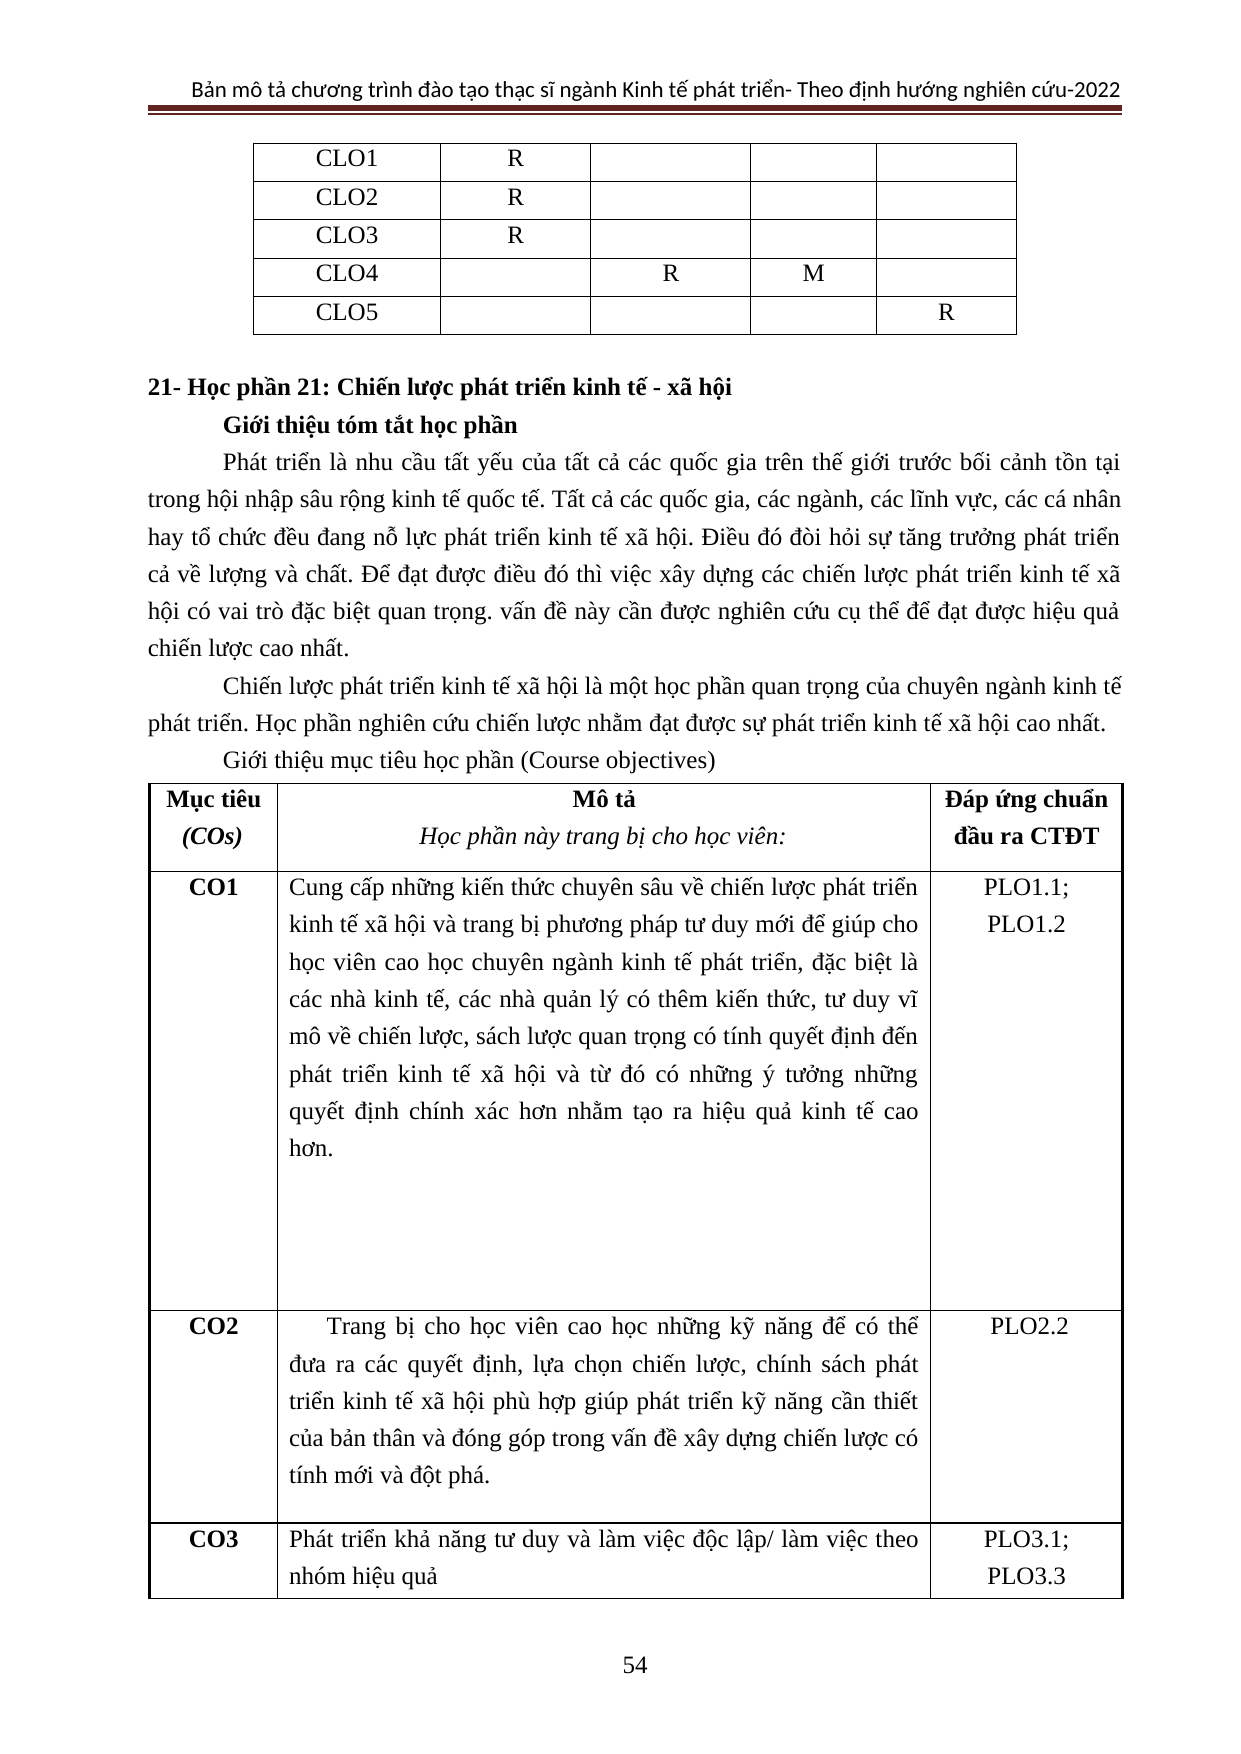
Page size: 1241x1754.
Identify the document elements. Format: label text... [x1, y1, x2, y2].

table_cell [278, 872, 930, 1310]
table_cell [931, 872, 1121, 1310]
text Chiến lược phát triển kinh tế xã hội là một học phần quan trọng của chuyên ngành kinh tế phát triển. Học phần nghiên cứu chiến lược nhằm đạt được sự phát triển kinh tế xã hội cao nhất. [148, 671, 1122, 737]
text Phát triển là nhu cầu tất yếu của tất cả các quốc gia trên thế giới trước bối cảnh tồn tại trong hội nhập sâu rộng kinh tế quốc tế. Tất cả các quốc gia, các ngành, các lĩnh vực, các cá nhân hay tổ chức đều đang nỗ lực phát triển kinh tế xã hội. Điều đó đòi hỏi sự tăng trưởng phát triển cả về lượng và chất. Để đạt được điều đó thì việc xây dựng các chiến lược phát triển kinh tế xã hội có vai trò đặc biệt quan trọng. vấn đề này cần được nghiên cứu cụ thể để đạt được hiệu quả chiến lược cao nhất. [148, 447, 1122, 662]
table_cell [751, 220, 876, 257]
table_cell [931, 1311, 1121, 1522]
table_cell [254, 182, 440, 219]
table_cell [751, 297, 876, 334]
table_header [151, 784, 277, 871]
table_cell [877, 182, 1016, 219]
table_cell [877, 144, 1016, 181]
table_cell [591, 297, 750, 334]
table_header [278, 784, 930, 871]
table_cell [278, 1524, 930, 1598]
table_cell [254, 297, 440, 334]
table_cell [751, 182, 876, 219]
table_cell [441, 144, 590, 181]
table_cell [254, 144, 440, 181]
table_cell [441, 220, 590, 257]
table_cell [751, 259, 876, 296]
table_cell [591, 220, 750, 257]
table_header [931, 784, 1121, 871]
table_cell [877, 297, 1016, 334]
text Giới thiệu mục tiêu học phần (Course objectives) [148, 745, 1122, 774]
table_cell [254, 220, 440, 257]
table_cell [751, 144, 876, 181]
text Giới thiệu tóm tắt học phần [148, 410, 1122, 438]
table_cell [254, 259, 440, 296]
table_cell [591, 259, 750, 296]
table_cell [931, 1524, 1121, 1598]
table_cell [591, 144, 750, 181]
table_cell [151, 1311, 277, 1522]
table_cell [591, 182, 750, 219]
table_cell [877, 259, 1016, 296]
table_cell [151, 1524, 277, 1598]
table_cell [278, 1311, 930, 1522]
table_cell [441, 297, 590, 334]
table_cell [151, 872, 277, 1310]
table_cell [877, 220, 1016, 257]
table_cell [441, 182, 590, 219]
text 21- Học phần 21: Chiến lược phát triển kinh tế - xã hội [148, 372, 1122, 401]
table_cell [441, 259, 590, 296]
